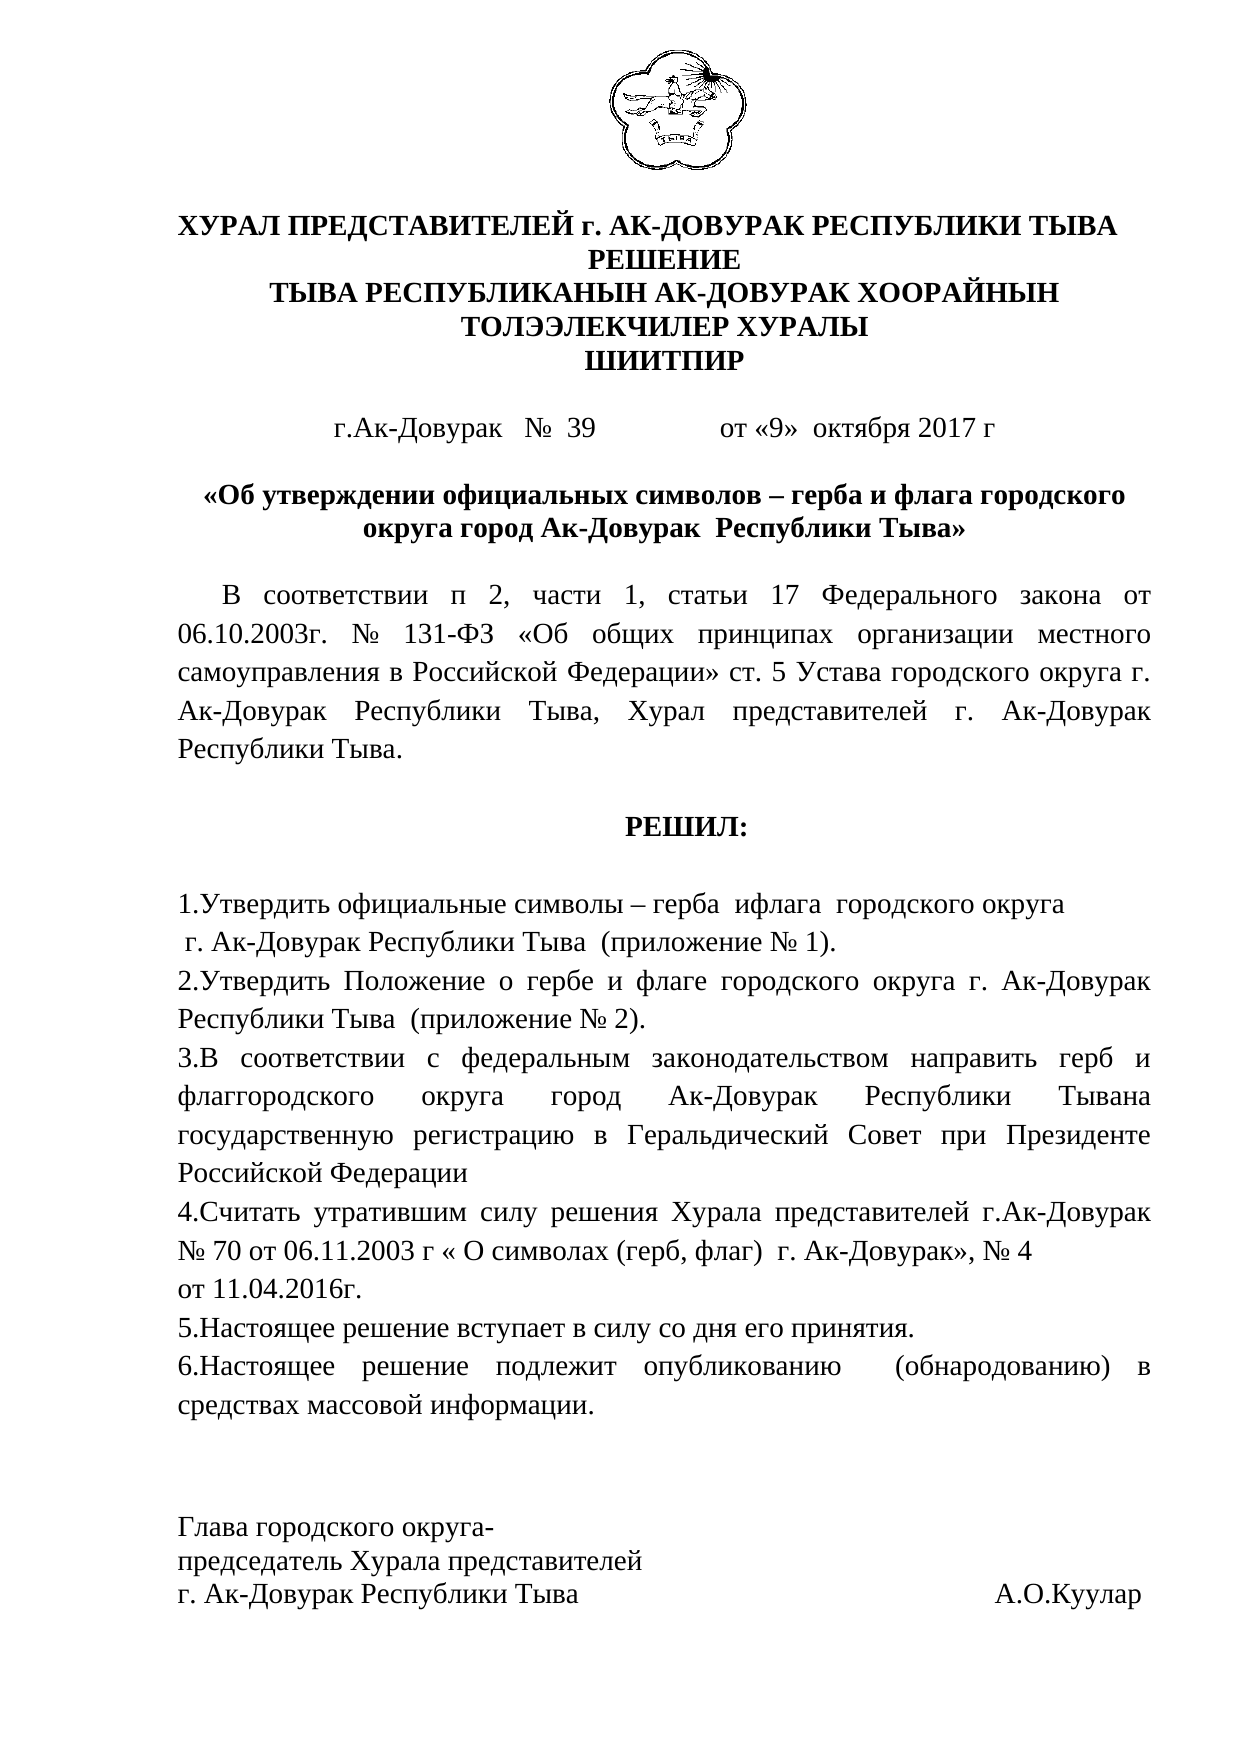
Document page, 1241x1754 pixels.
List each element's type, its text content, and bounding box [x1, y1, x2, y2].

text г.Ак-Довурак № 39 от «9» октября 2017 г [177, 410, 1152, 443]
text РЕШИЛ: [177, 809, 1152, 842]
text 4.Считать утратившим силу решения Хурала представителей г.Ак-Довурак № 70 от 06.11.2003 г « О символах (герб, флаг) г. Ак-Довурак», № 4 [177, 1194, 1152, 1266]
text 6.Настоящее решение подлежит опубликованию (обнародованию) в средствах массовой информации. [177, 1348, 1152, 1420]
text «Об утверждении официальных символов – герба и флага городского округа город Ак-Довурак Республики Тыва» [177, 477, 1152, 544]
text 2.Утвердить Положение о гербе и флаге городского округа г. Ак-Довурак Республики Тыва (приложение № 2). [177, 963, 1152, 1035]
text ШИИТПИР [177, 343, 1152, 376]
text председатель Хурала представителей [177, 1543, 1152, 1576]
text 1.Утвердить официальные символы – герба ифлага городского округа [177, 886, 1152, 919]
text РЕШЕНИЕ [177, 242, 1152, 276]
text 5.Настоящее решение вступает в силу со дня его принятия. [177, 1310, 1152, 1343]
text 3.В соответствии с федеральным законодательством направить герб и флаггородского округа город Ак-Довурак Республики Тывана государственную регистрацию в Геральдический Совет при Президенте Российской Федерации [177, 1040, 1152, 1189]
text г. Ак-Довурак Республики Тыва (приложение № 1). [177, 924, 1152, 958]
text г. Ак-Довурак Республики Тыва А.О.Куулар [177, 1576, 1152, 1610]
text от 11.04.2016г. [177, 1271, 1152, 1305]
text В соответствии п 2, части 1, статьи 17 Федерального закона от 06.10.2003г. № 131-ФЗ «Об общих принципах организации местного самоуправления в Российской Федерации» ст. 5 Устава городского округа г. Ак-Довурак Республики Тыва, Хурал представителей г. Ак-Довурак Республики Тыва. [177, 577, 1152, 765]
text ТЫВА РЕСПУБЛИКАНЫН АК-ДОВУРАК ХООРАЙНЫН [177, 276, 1152, 309]
text Глава городского округа- [177, 1509, 1152, 1543]
text ХУРАЛ ПРЕДСТАВИТЕЛЕЙ г. АК-ДОВУРАК РЕСПУБЛИКИ ТЫВА [177, 208, 1152, 242]
text ТОЛЭЭЛЕКЧИЛЕР ХУРАЛЫ [177, 309, 1152, 343]
